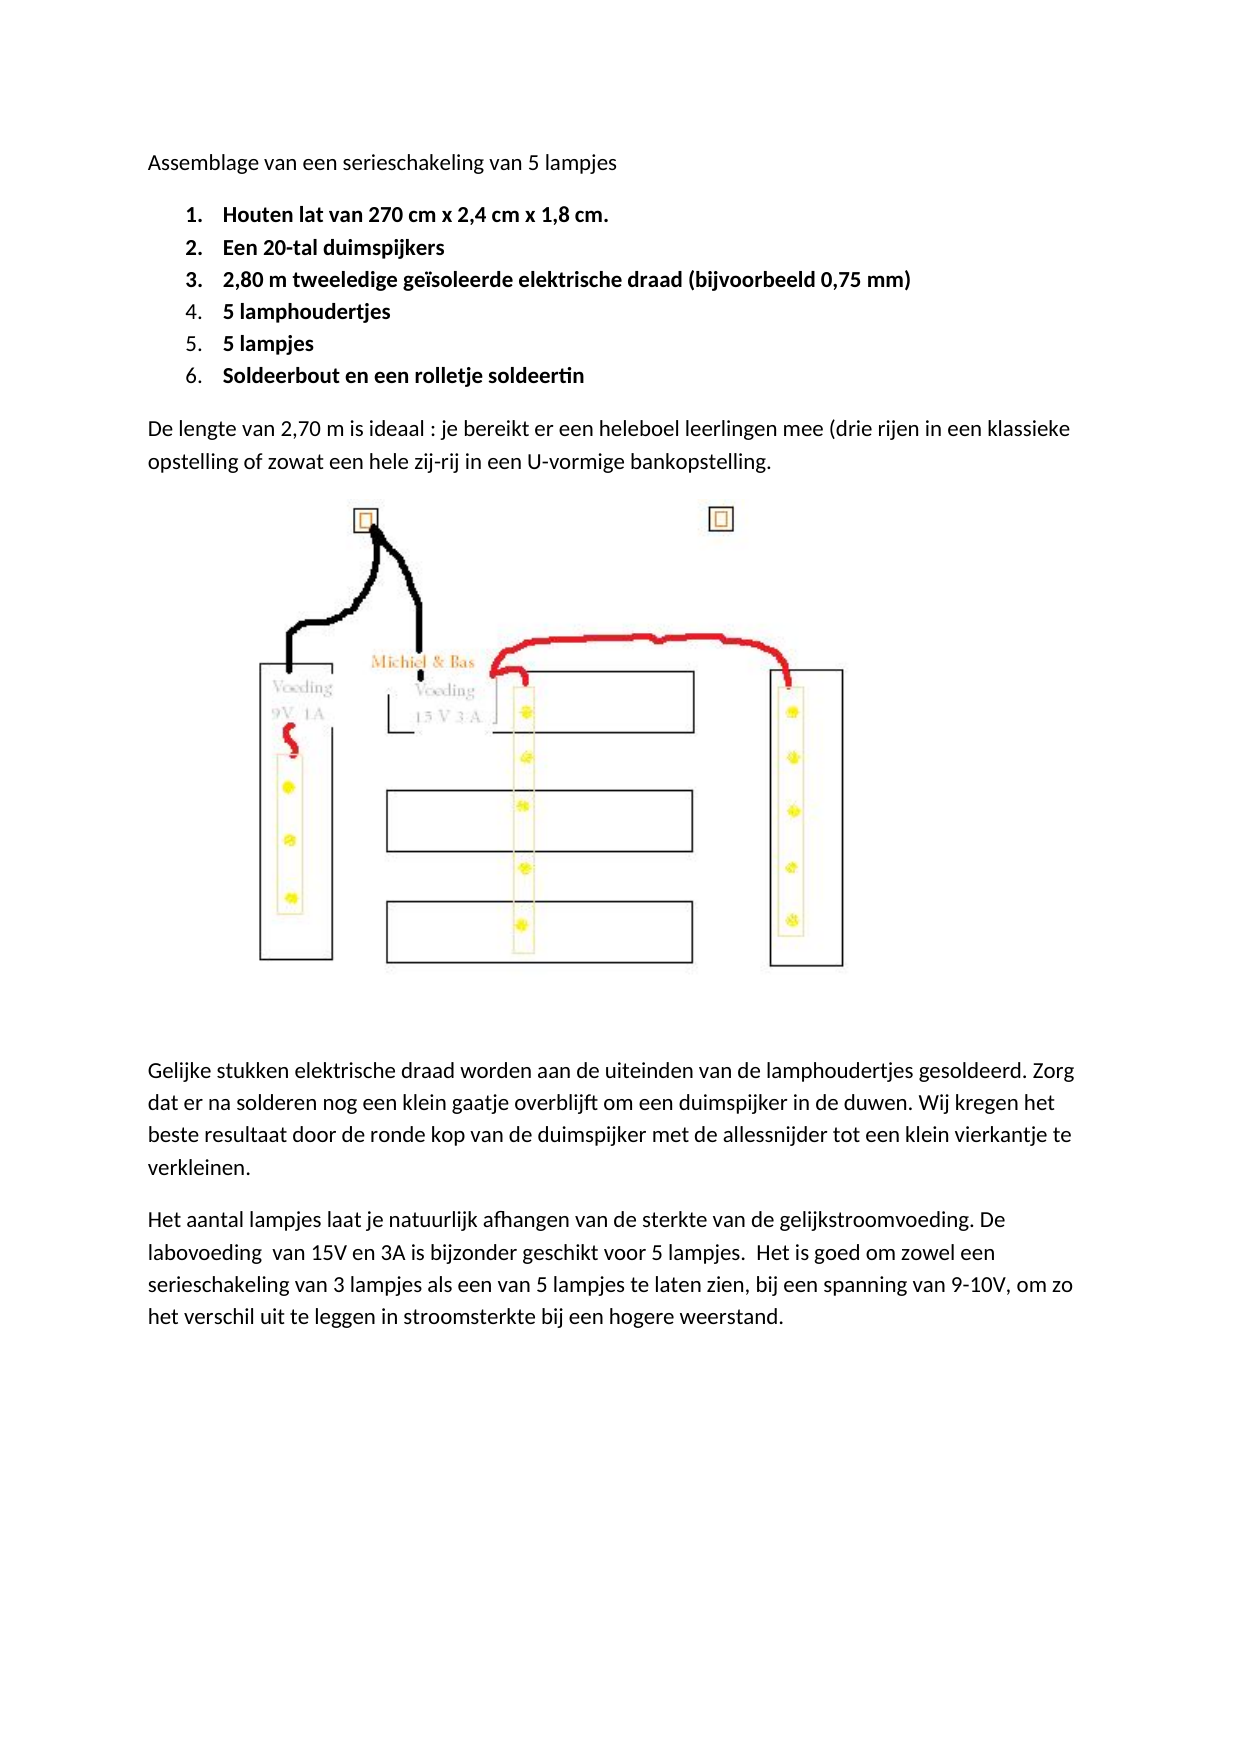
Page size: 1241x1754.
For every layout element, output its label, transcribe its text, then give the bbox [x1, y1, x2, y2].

text Assemblage van een serieschakeling van 5 lampjes [148, 148, 1093, 176]
list Een 20-tal duimspijkers [185, 233, 1093, 261]
list 5 lamphoudertjes [185, 297, 1093, 325]
text Het aantal lampjes laat je natuurlijk afhangen van de sterkte van de gelijkstroomvoeding. De labovoeding van 15V en 3A is bijzonder geschikt voor 5 lampjes. Het is goed om zowel een serieschakeling van 3 lampjes als een van 5 lampjes te laten zien, bij een spanning van 9-10V, om zo het verschil uit te leggen in stroomsterkte bij een hogere weerstand. [148, 1206, 1093, 1330]
text De lengte van 2,70 m is ideaal : je bereikt er een heleboel leerlingen mee (drie rijen in een klassieke opstelling of zowat een hele zij-rij in een U-vormige bankopstelling. [148, 414, 1093, 475]
list Houten lat van 270 cm x 2,4 cm x 1,8 cm. [185, 201, 1093, 229]
list 2,80 m tweeledige geïsoleerde elektrische draad (bijvoorbeeld 0,75 mm) [185, 265, 1093, 293]
list 5 lampjes [185, 329, 1093, 357]
list Soldeerbout en een rolletje soldeertin [185, 362, 1093, 389]
picture [147, 499, 889, 1031]
text Gelijke stukken elektrische draad worden aan de uiteinden van de lamphoudertjes gesoldeerd. Zorg dat er na solderen nog een klein gaatje overblijft om een duimspijker in de duwen. Wij kregen het beste resultaat door de ronde kop van de duimspijker met de allessnijder tot een klein vierkantje te verkleinen. [148, 1056, 1093, 1181]
